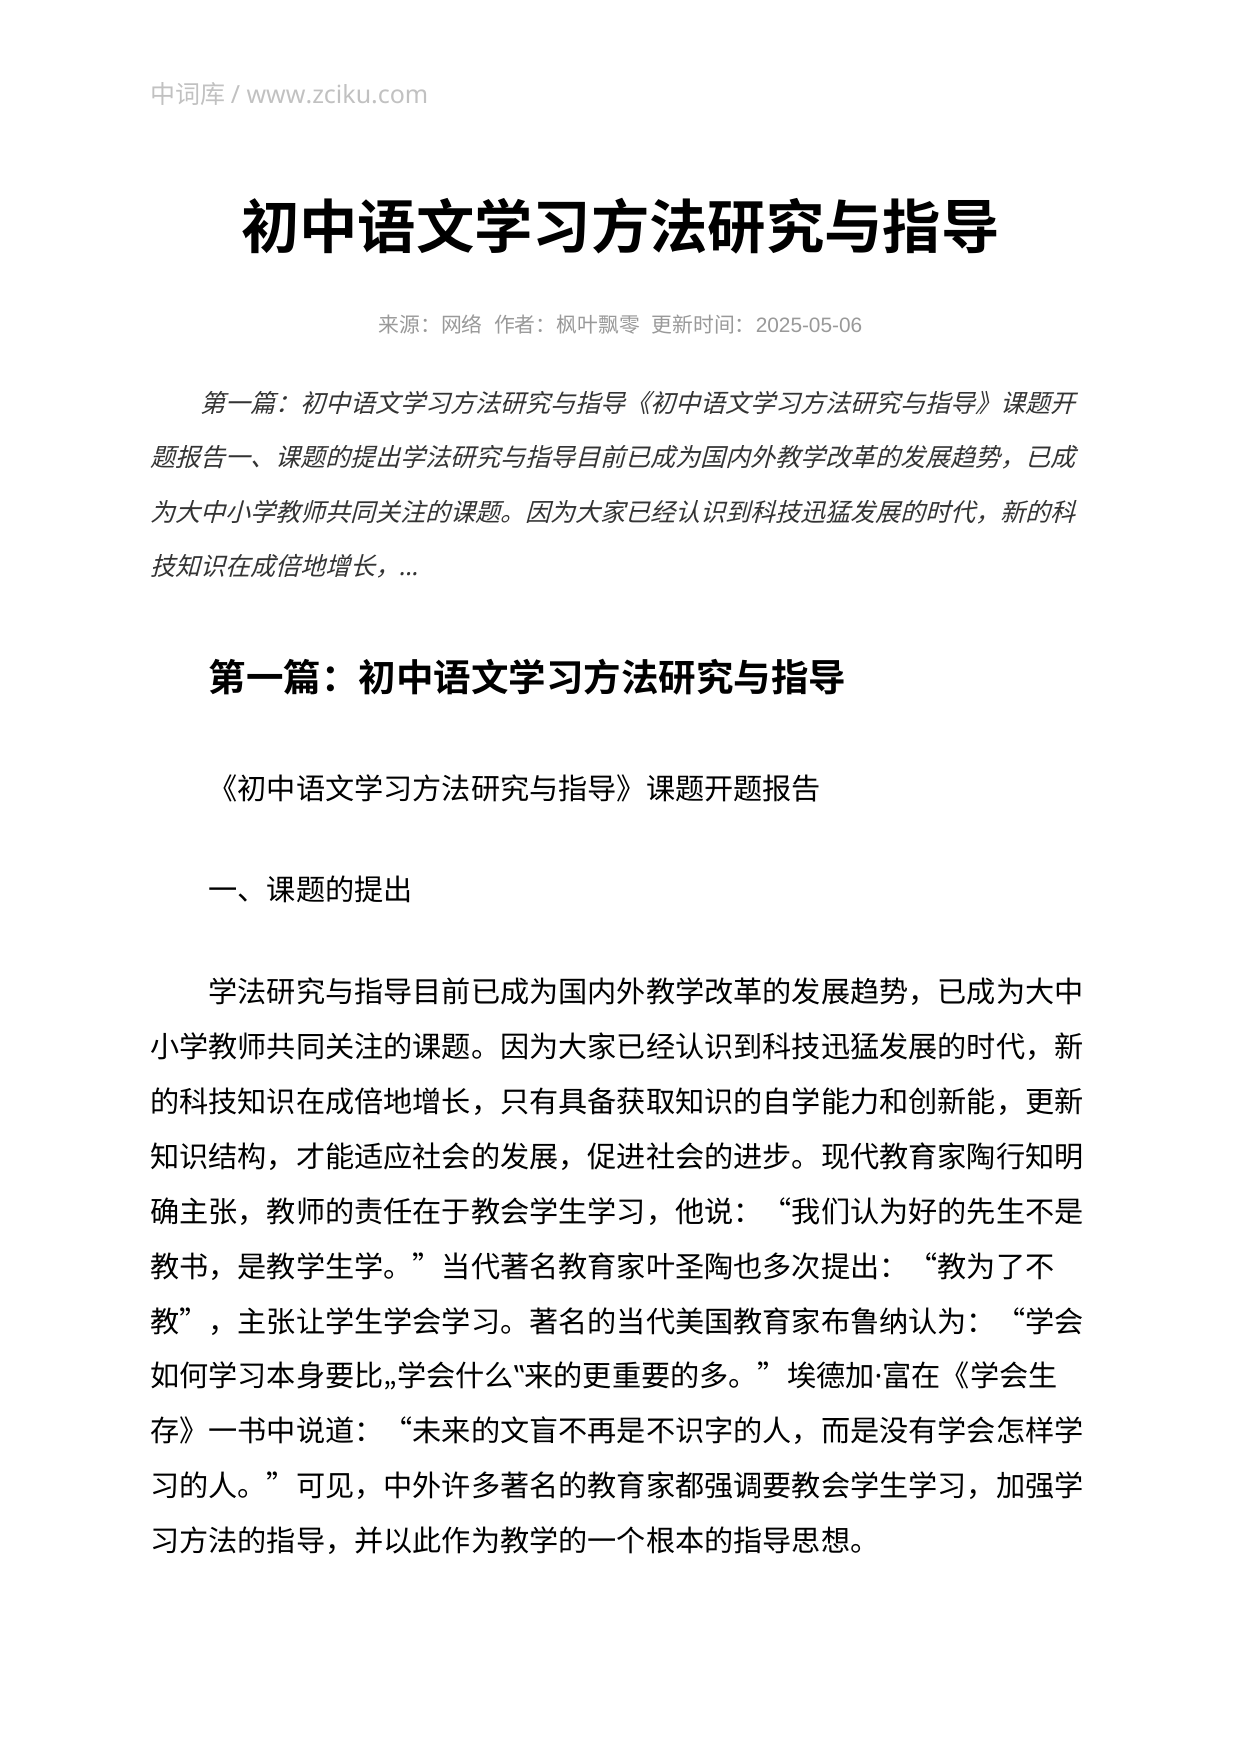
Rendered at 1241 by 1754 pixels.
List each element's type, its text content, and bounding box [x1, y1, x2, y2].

text 第一篇：初中语文学习方法研究与指导《初中语文学习方法研究与指导》课题开题报告一、课题的提出学法研究与指导目前已成为国内外教学改革的发展趋势，已成为大中小学教师共同关注的课题。因为大家已经认识到科技迅猛发展的时代，新的科技知识在成倍地增长，... [150, 383, 1090, 583]
text 第一篇：初中语文学习方法研究与指导 [150, 648, 1090, 702]
text 学法研究与指导目前已成为国内外教学改革的发展趋势，已成为大中小学教师共同关注的课题。因为大家已经认识到科技迅猛发展的时代，新的科技知识在成倍地增长，只有具备获取知识的自学能力和创新能，更新知识结构，才能适应社会的发展，促进社会的进步。现代教育家陶行知明确主张，教师的责任在于教会学生学习，他说：“我们认为好的先生不是教书，是教学生学。”当代著名教育家叶圣陶也多次提出：“教为了不教”，主张让学生学会学习。著名的当代美国教育家布鲁纳认为：“学会如何学习本身要比„学会什么‟来的更重要的多。”埃德加·富在《学会生存》一书中说道：“未来的文盲不再是不识字的人，而是没有学会怎样学习的人。”可见，中外许多著名的教育家都强调要教会学生学习，加强学习方法的指导，并以此作为教学的一个根本的指导思想。 [150, 969, 1090, 1560]
text 来源：网络 作者：枫叶飘零 更新时间：2025-05-06 [150, 313, 1090, 337]
text 一、课题的提出 [150, 867, 1090, 909]
subtitle 初中语文学习方法研究与指导 [150, 181, 1090, 266]
text 《初中语文学习方法研究与指导》课题开题报告 [150, 765, 1090, 807]
